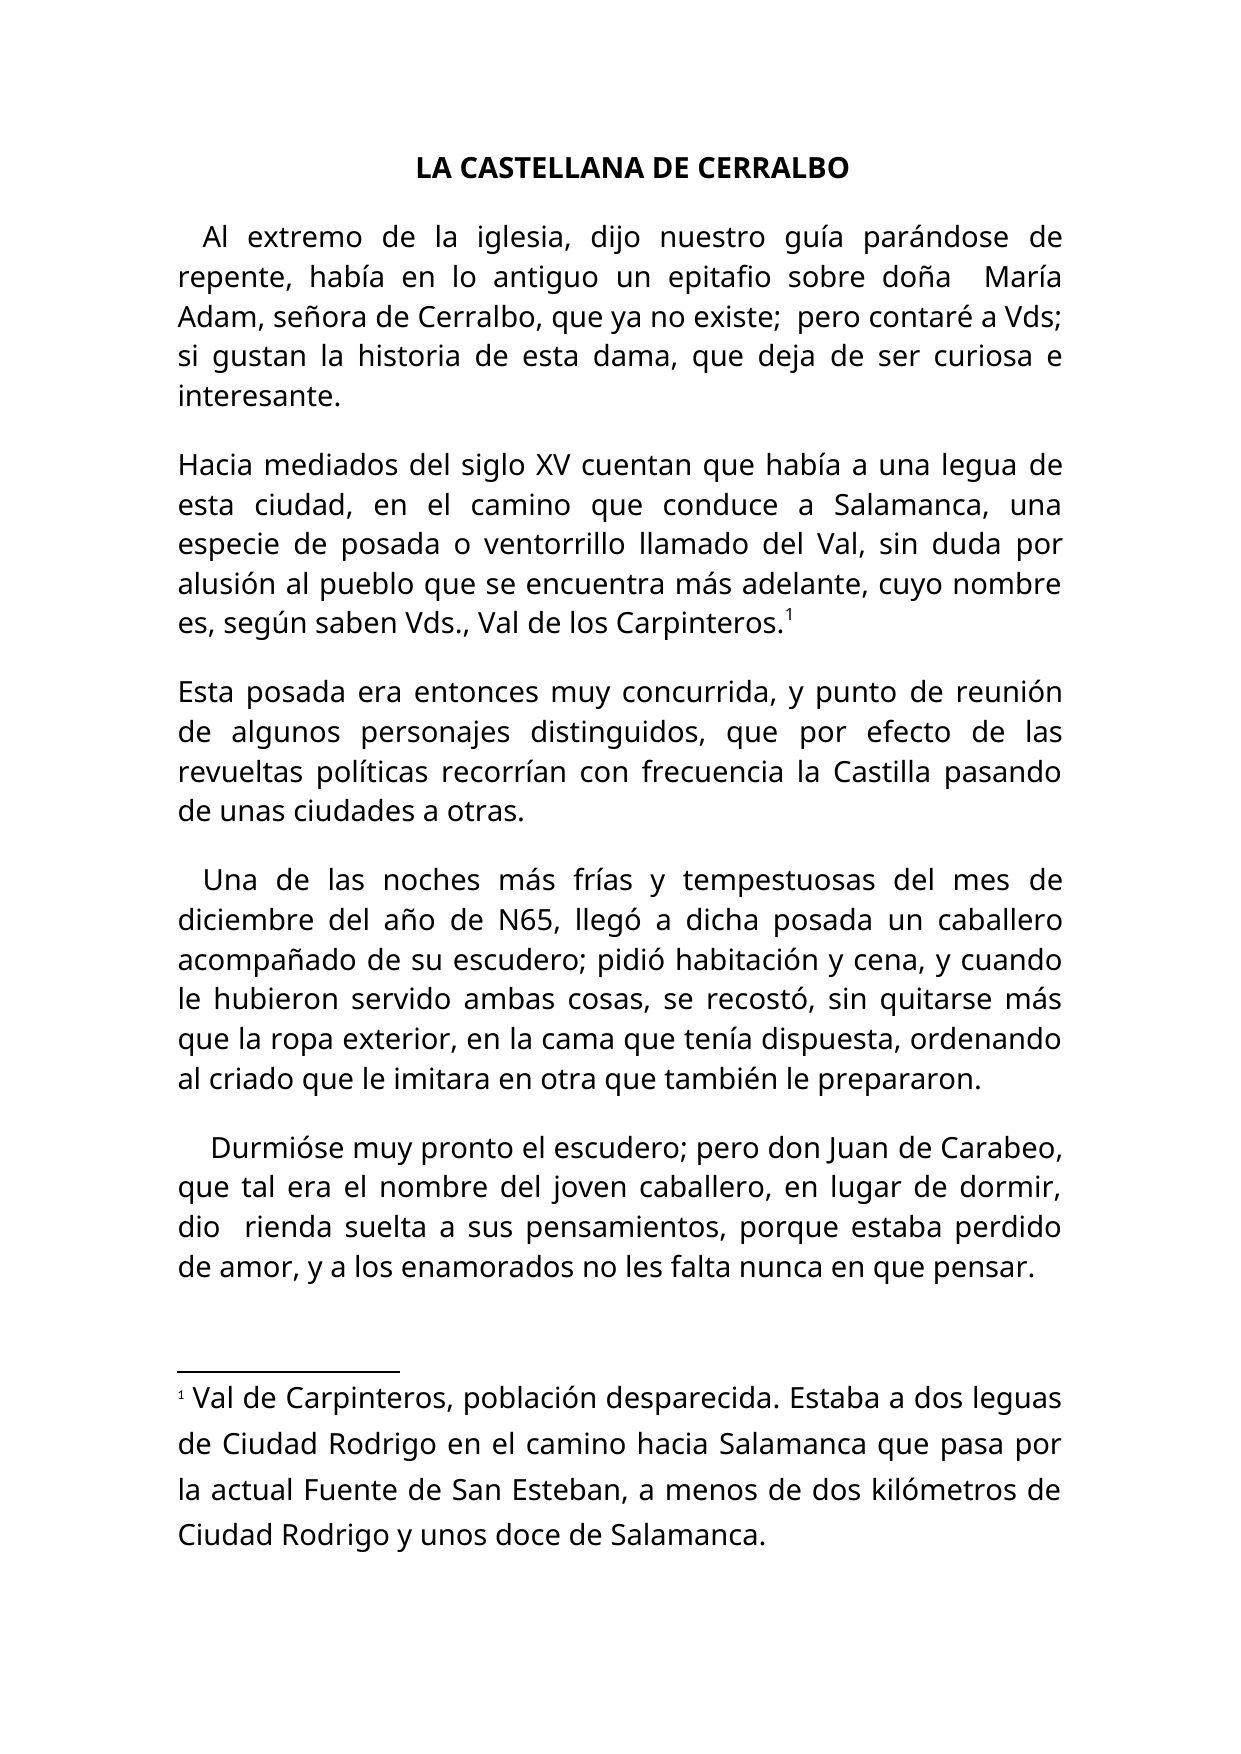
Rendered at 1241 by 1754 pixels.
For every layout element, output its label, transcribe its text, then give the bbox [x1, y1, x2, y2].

text LA CASTELLANA DE CERRALBO [177, 148, 1063, 187]
text Una de las noches más frías y tempestuosas del mes de diciembre del año de N65, llegó a dicha posada un caballero acompañado de su escudero; pidió habitación y cena, y cuando le hubieron servido ambas cosas, se recostó, sin quitarse más que la ropa exterior, en la cama que tenía dispuesta, ordenando al criado que le imitara en otra que también le prepararon. [177, 859, 1063, 1098]
text Al extremo de la iglesia, dijo nuestro guía parándose de repente, había en lo antiguo un epitafio sobre doña María Adam, señora de Cerralbo, que ya no existe; pero contaré a Vds; si gustan la historia de esta dama, que deja de ser curiosa e interesante. [177, 216, 1063, 415]
text Esta posada era entonces muy concurrida, y punto de reunión de algunos personajes distinguidos, que por efecto de las revueltas políticas recorrían con frecuencia la Castilla pasando de unas ciudades a otras. [177, 672, 1063, 830]
text Durmióse muy pronto el escudero; pero don Juan de Carabeo, que tal era el nombre del joven caballero, en lugar de dormir, dio rienda suelta a sus pensamientos, porque estaba perdido de amor, y a los enamorados no les falta nunca en que pensar. [177, 1127, 1063, 1286]
text Hacia mediados del siglo XV cuentan que había a una legua de esta ciudad, en el camino que conduce a Salamanca, una especie de posada o ventorrillo llamado del Val, sin duda por alusión al pueblo que se encuentra más adelante, cuyo nombre es, según saben Vds., Val de los Carpinteros. [177, 444, 1063, 642]
